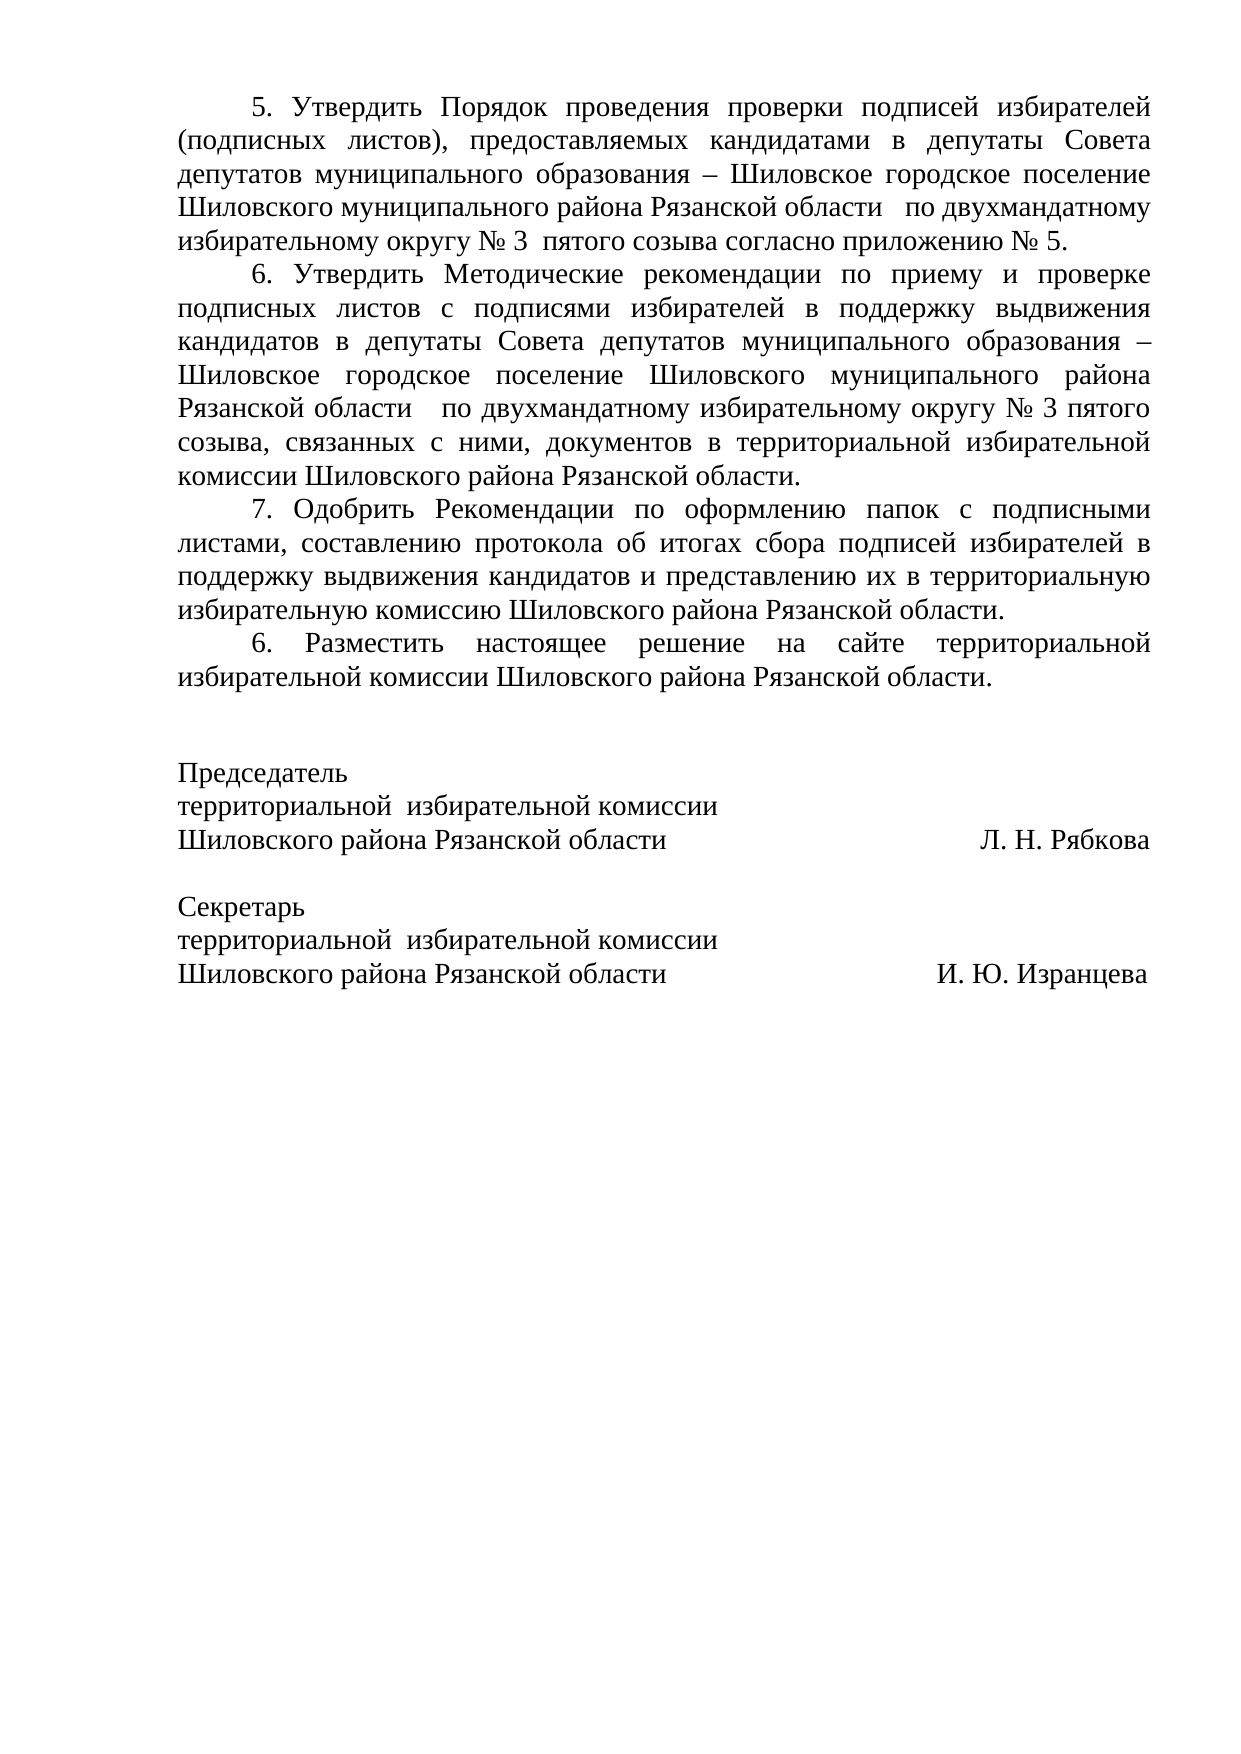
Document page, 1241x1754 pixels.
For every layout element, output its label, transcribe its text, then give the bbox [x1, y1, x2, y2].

text 7. Одобрить Рекомендации по оформлению папок с подписными листами, составлению протокола об итогах сбора подписей избирателей в поддержку выдвижения кандидатов и представлению их в территориальную избирательную комиссию Шиловского района Рязанской области. [177, 491, 1152, 625]
text Председатель [177, 755, 1152, 788]
text 6. Утвердить Методические рекомендации по приему и проверке подписных листов с подписями избирателей в поддержку выдвижения кандидатов в депутаты Совета депутатов муниципального образования – Шиловское городское поселение Шиловского муниципального района Рязанской области по двухмандатному избирательному округу № 3 пятого созыва, связанных с ними, документов в территориальной избирательной комиссии Шиловского района Рязанской области. [177, 256, 1152, 491]
text территориальной избирательной комиссии [177, 922, 1152, 956]
text 6. Разместить настоящее решение на сайте территориальной избирательной комиссии Шиловского района Рязанской области. [177, 625, 1152, 692]
text Секретарь [177, 889, 1152, 922]
text территориальной избирательной комиссии [177, 788, 1152, 822]
text 5. Утвердить Порядок проведения проверки подписей избирателей (подписных листов), предоставляемых кандидатами в депутаты Совета депутатов муниципального образования – Шиловское городское поселение Шиловского муниципального района Рязанской области по двухмандатному избирательному округу № 3 пятого созыва согласно приложению № 5. [177, 89, 1152, 256]
text Шиловского района Рязанской области И. Ю. Изранцева [177, 956, 1152, 989]
text Шиловского района Рязанской области Л. Н. Рябкова [177, 822, 1152, 855]
